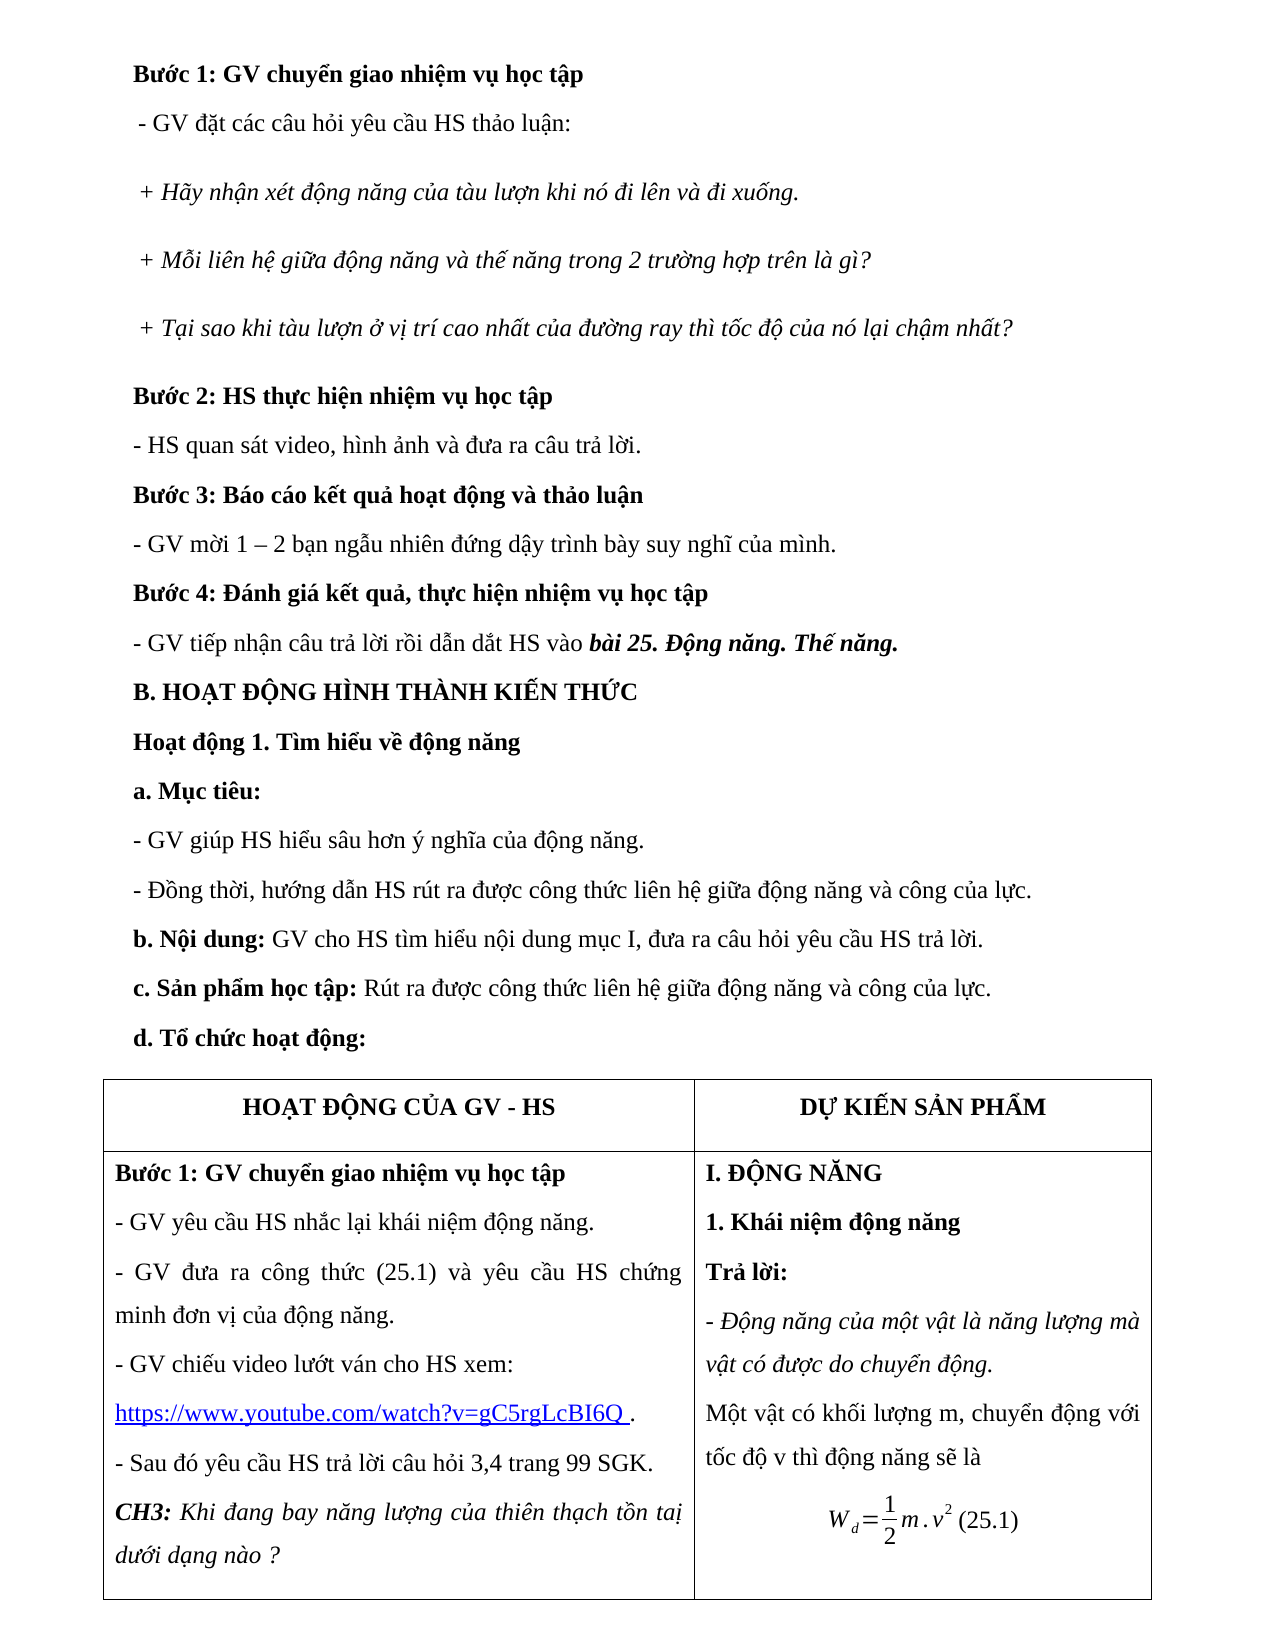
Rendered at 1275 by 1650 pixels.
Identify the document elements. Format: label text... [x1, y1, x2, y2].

text Bước 4: Đánh giá kết quả, thực hiện nhiệm vụ học tập [133, 578, 1181, 607]
text Bước 3: Báo cáo kết quả hoạt động và thảo luận [133, 480, 1181, 508]
text - GV mời 1 – 2 bạn ngẫu nhiên đứng dậy trình bày suy nghĩ của mình. [133, 529, 1181, 558]
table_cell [695, 1152, 1151, 1599]
text - GV tiếp nhận câu trả lời rồi dẫn dắt HS vào bài 25. Động năng. Thế năng. [133, 628, 1181, 657]
text a. Mục tiêu: [133, 776, 1181, 805]
text + Hãy nhận xét động năng của tàu lượn khi nó đi lên và đi xuống. [138, 177, 1176, 205]
text - HS quan sát video, hình ảnh và đưa ra câu trả lời. [133, 430, 1181, 459]
text Bước 1: GV chuyển giao nhiệm vụ học tập [133, 59, 1181, 88]
text - GV giúp HS hiểu sâu hơn ý nghĩa của động năng. [133, 825, 1181, 854]
table_header HOẠT ĐỘNG CỦA GV - HS [104, 1080, 694, 1151]
text b. Nội dung: GV cho HS tìm hiểu nội dung mục I, đưa ra câu hỏi yêu cầu HS trả lời. [133, 924, 1181, 953]
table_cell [104, 1152, 694, 1599]
text Hoạt động 1. Tìm hiểu về động năng [133, 727, 1181, 755]
text + Tại sao khi tàu lượn ở vị trí cao nhất của đường ray thì tốc độ của nó lại chậm nhất? [138, 313, 1176, 342]
text d. Tổ chức hoạt động: [133, 1023, 1181, 1052]
table_header DỰ KIẾN SẢN PHẨM [695, 1080, 1151, 1151]
text c. Sản phẩm học tập: Rút ra được công thức liên hệ giữa động năng và công của lực. [133, 973, 1181, 1002]
text + Mỗi liên hệ giữa động năng và thế năng trong 2 trường hợp trên là gì? [138, 245, 1176, 273]
text Bước 2: HS thực hiện nhiệm vụ học tập [133, 381, 1181, 410]
text - Đồng thời, hướng dẫn HS rút ra được công thức liên hệ giữa động năng và công của lực. [133, 875, 1181, 903]
text - GV đặt các câu hỏi yêu cầu HS thảo luận: [138, 108, 1176, 137]
text B. HOẠT ĐỘNG HÌNH THÀNH KIẾN THỨC [133, 677, 1181, 706]
